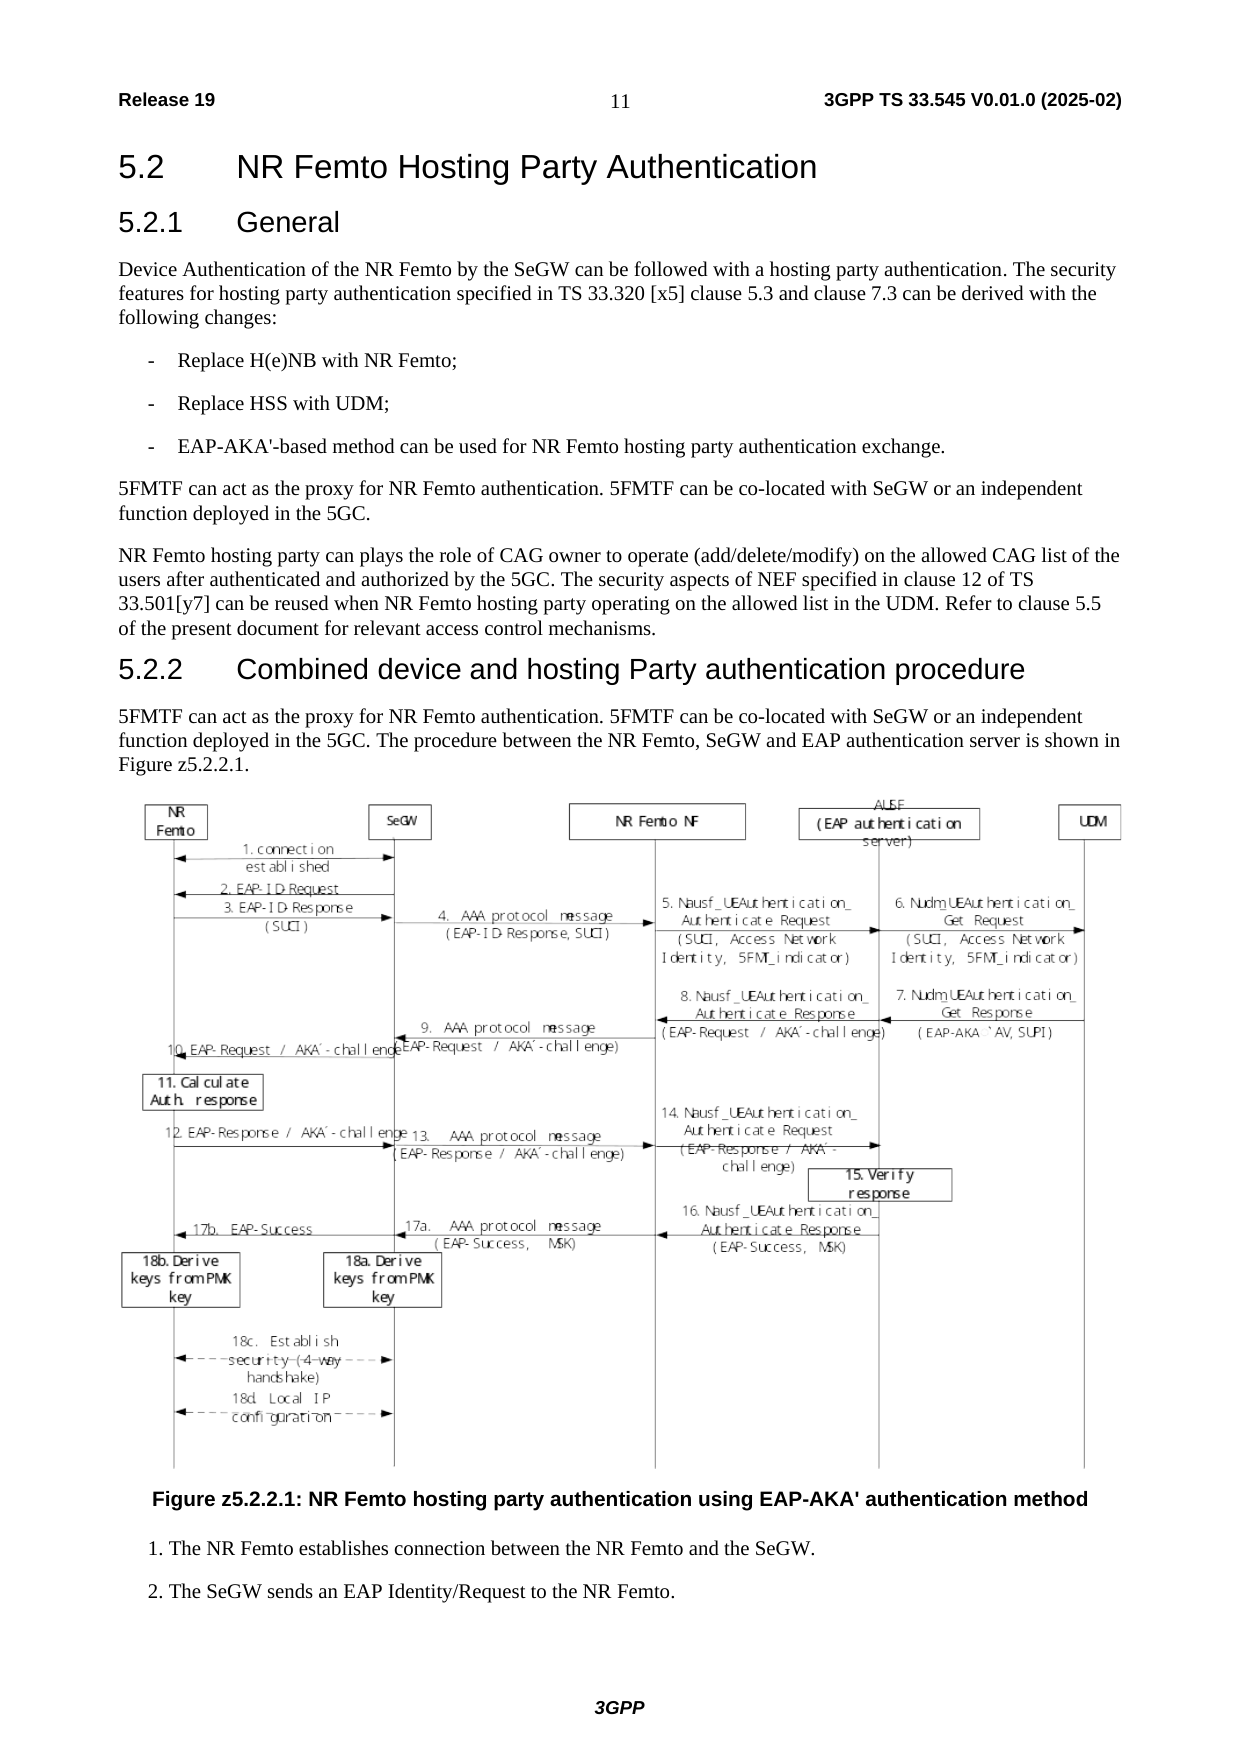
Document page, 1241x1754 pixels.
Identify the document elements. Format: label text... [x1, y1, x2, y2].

subtitle 5.2 Hosting Party Authentication [118, 147, 1122, 186]
